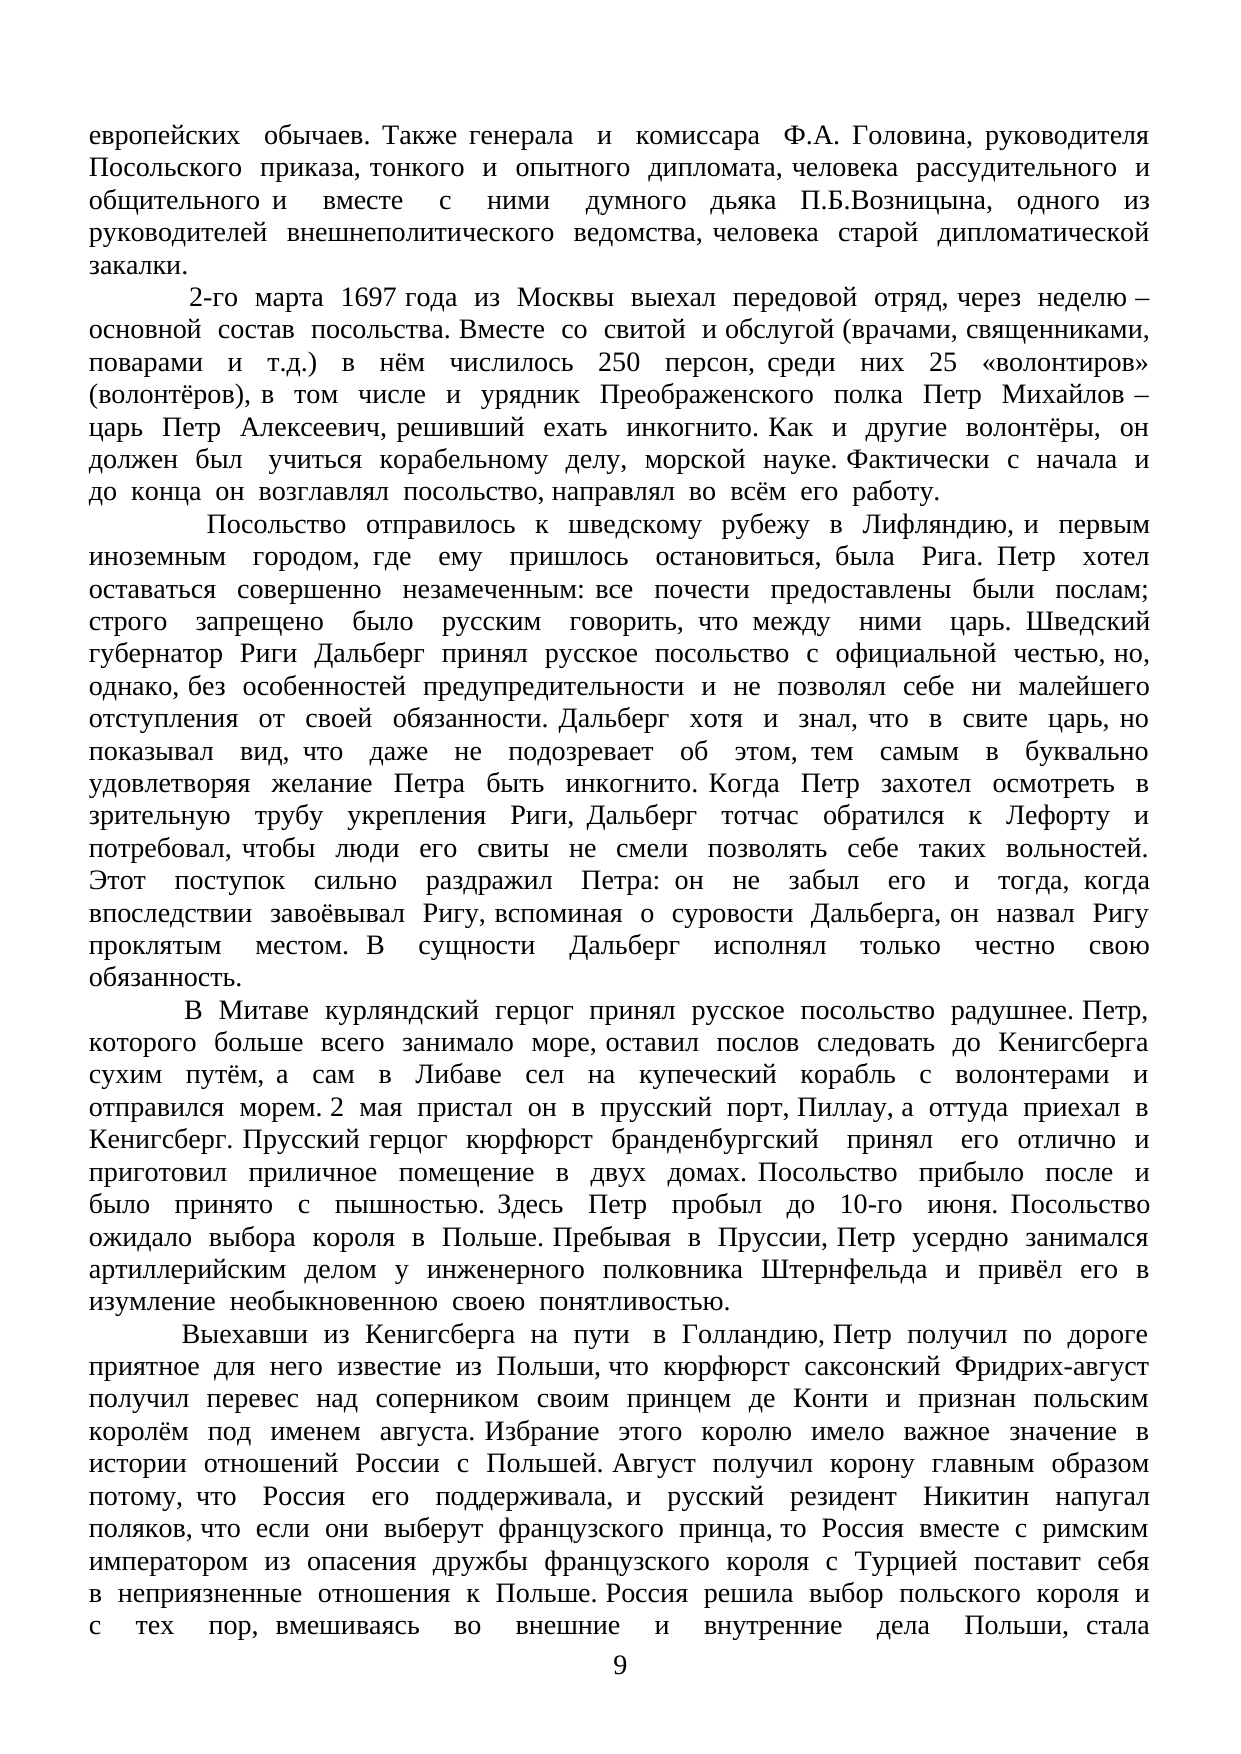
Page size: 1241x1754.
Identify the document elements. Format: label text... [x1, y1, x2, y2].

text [89, 1317, 1152, 1641]
text Посольство отправилось к шведскому рубежу в Лифляндию, и первым иноземным городом, где ему пришлось остановиться, была Рига. Петр хотел оставаться совершенно незамеченным: все почести предоставлены были послам; строго запрещено было русским говорить, что между ними царь. Шведский губернатор Риги Дальберг принял русское посольство с официальной честью, но, однако, без особенностей предупредительности и не позволял себе ни малейшего отступления от своей обязанности. Дальберг хотя и знал, что в свите царь, но показывал вид, что даже не подозревает об этом, тем самым в буквально удовлетворяя желание Петра быть инкогнито. Когда Петр захотел осмотреть в зрительную трубу укрепления Риги, Дальберг тотчас обратился к Лефорту и потребовал, чтобы люди его свиты не смели позволять себе таких вольностей. Этот поступок сильно раздражил Петра: он не забыл его и тогда, когда впоследствии завоёвывал Ригу, вспоминая о суровости Дальберга, он назвал Ригу проклятым местом. В сущности Дальберг исполнял только честно свою обязанность. [89, 507, 1152, 993]
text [89, 118, 1152, 280]
text В Митаве курляндский герцог принял русское посольство радушнее. Петр, которого больше всего занимало море, оставил послов следовать до Кенигсберга сухим путём, а сам в Либаве сел на купеческий корабль с волонтерами и отправился морем. 2 мая пристал он в прусский порт, Пиллау, а оттуда приехал в Кенигсберг. Прусский герцог кюрфюрст бранденбургский принял его отлично и приготовил приличное помещение в двух домах. Посольство прибыло после и было принято с пышностью. Здесь Петр пробыл до 10-го июня. Посольство ожидало выбора короля в Польше. Пребывая в Пруссии, Петр усердно занимался артиллерийским делом у инженерного полковника Штернфельда и привёл его в изумление необыкновенною своею понятливостью. [89, 993, 1152, 1317]
text 2-го марта 1697 года из Москвы выехал передовой отряд, через неделю – основной состав посольства. Вместе со свитой и обслугой (врачами, священниками, поварами и т.д.) в нём числилось 250 персон, среди них 25 «волонтиров» (волонтёров), в том числе и урядник Преображенского полка Петр Михайлов – царь Петр Алексеевич, решивший ехать инкогнито. Как и другие волонтёры, он должен был учиться корабельному делу, морской науке. Фактически с начала и до конца он возглавлял посольство, направлял во всём его работу. [89, 280, 1152, 507]
